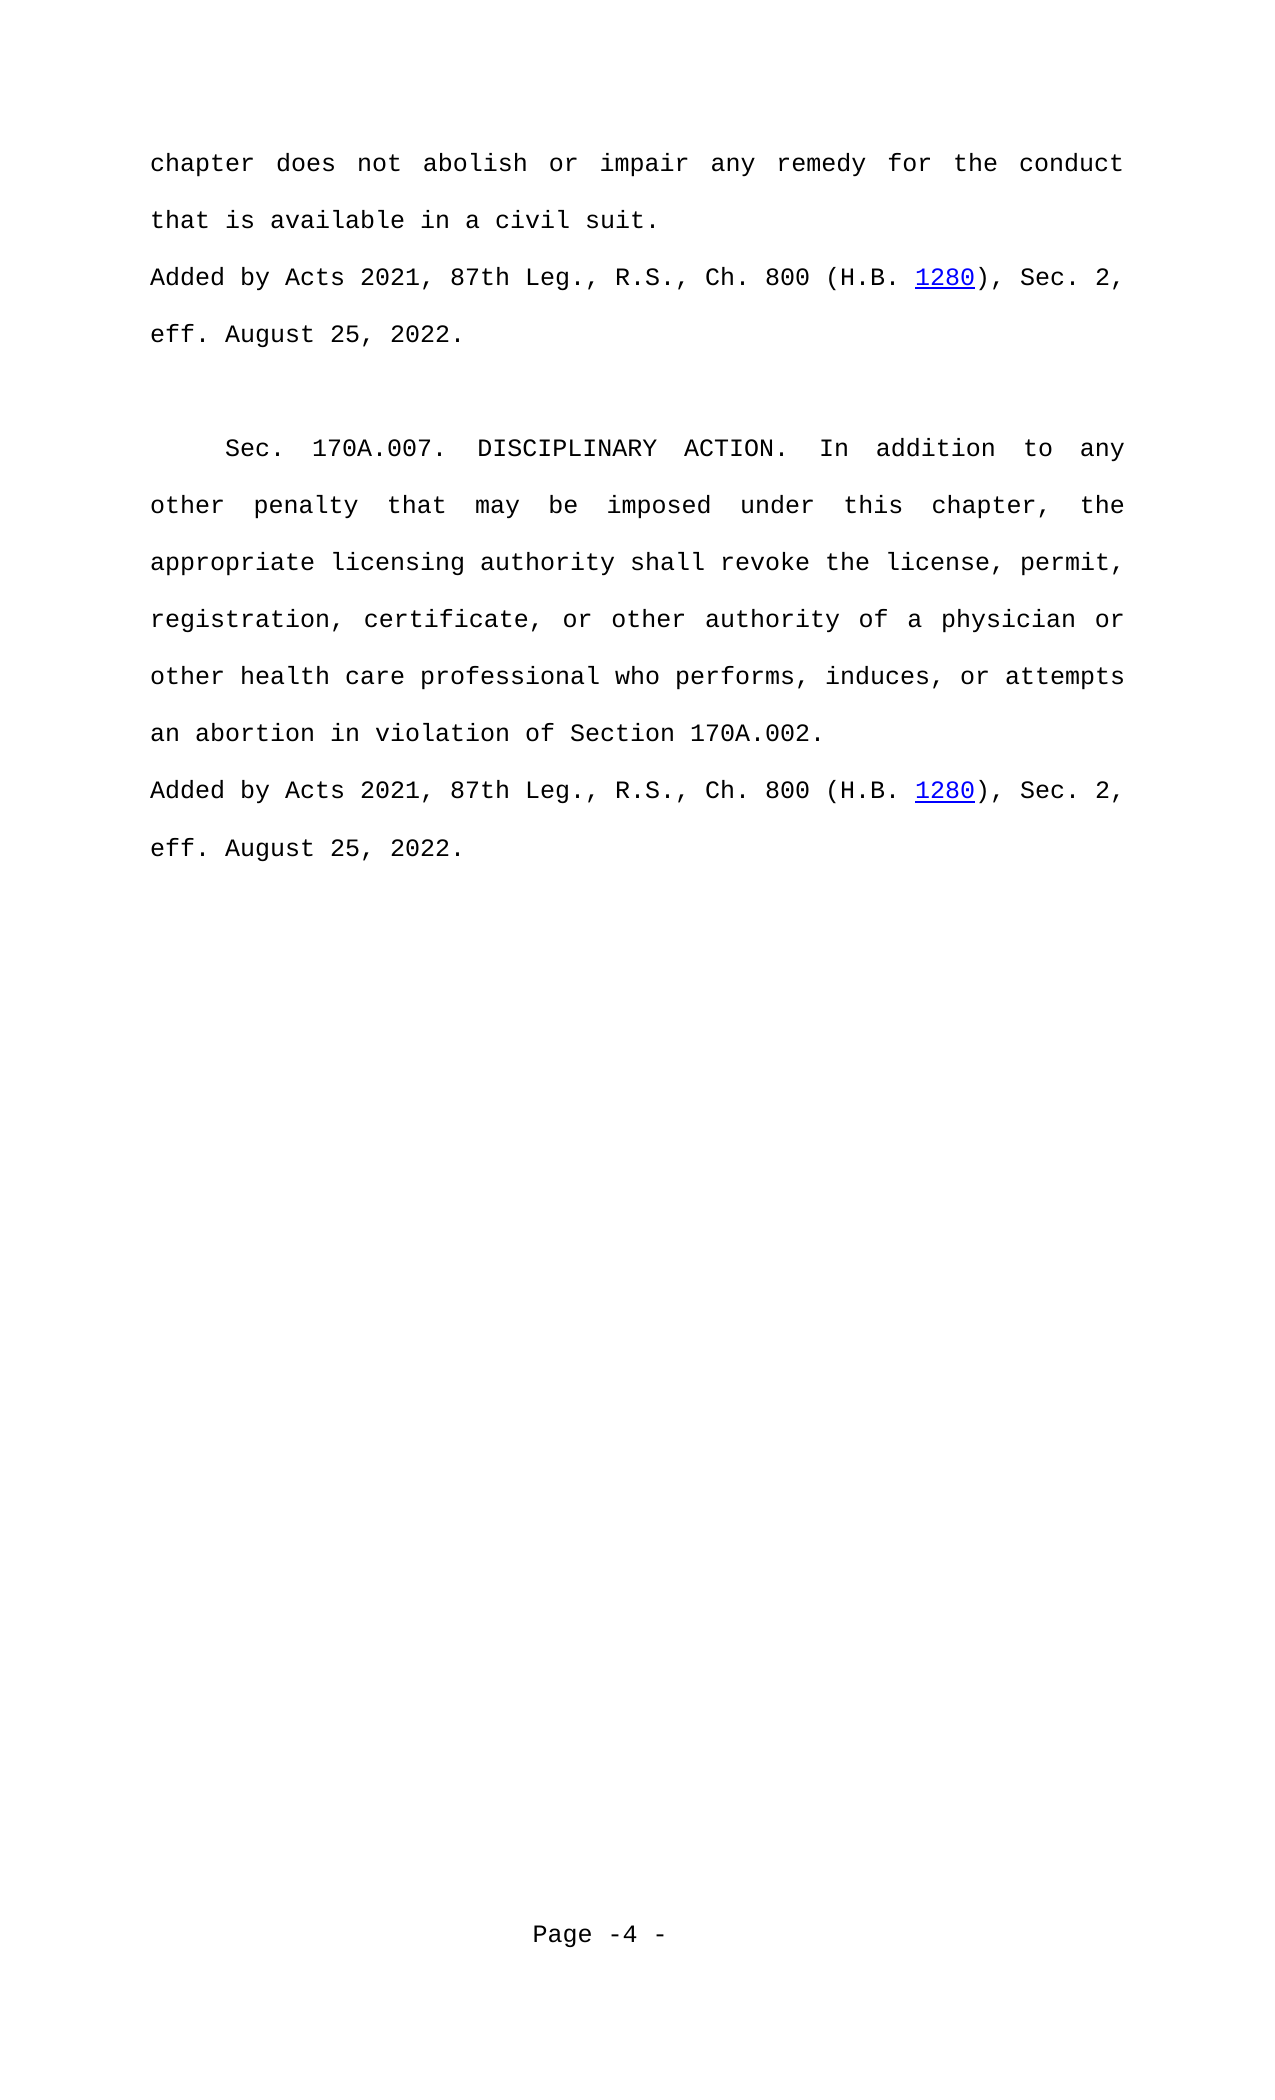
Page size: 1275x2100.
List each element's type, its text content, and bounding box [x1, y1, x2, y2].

text Sec. 170A.007. DISCIPLINARY ACTION. In addition to any other penalty that may be imposed under this chapter, the appropriate licensing authority shall revoke the license, permit, registration, certificate, or other authority of a physician or other health care professional who performs, induces, or attempts an abortion in violation of Section 170A.002. [150, 435, 1125, 749]
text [150, 150, 1125, 236]
text Added by Acts 2021, 87th Leg., R.S., Ch. 800 (H.B. 1280), Sec. 2, eff. August 25, 2022. [150, 778, 1125, 863]
text Added by Acts 2021, 87th Leg., R.S., Ch. 800 (H.B. 1280), Sec. 2, eff. August 25, 2022. [150, 264, 1125, 350]
